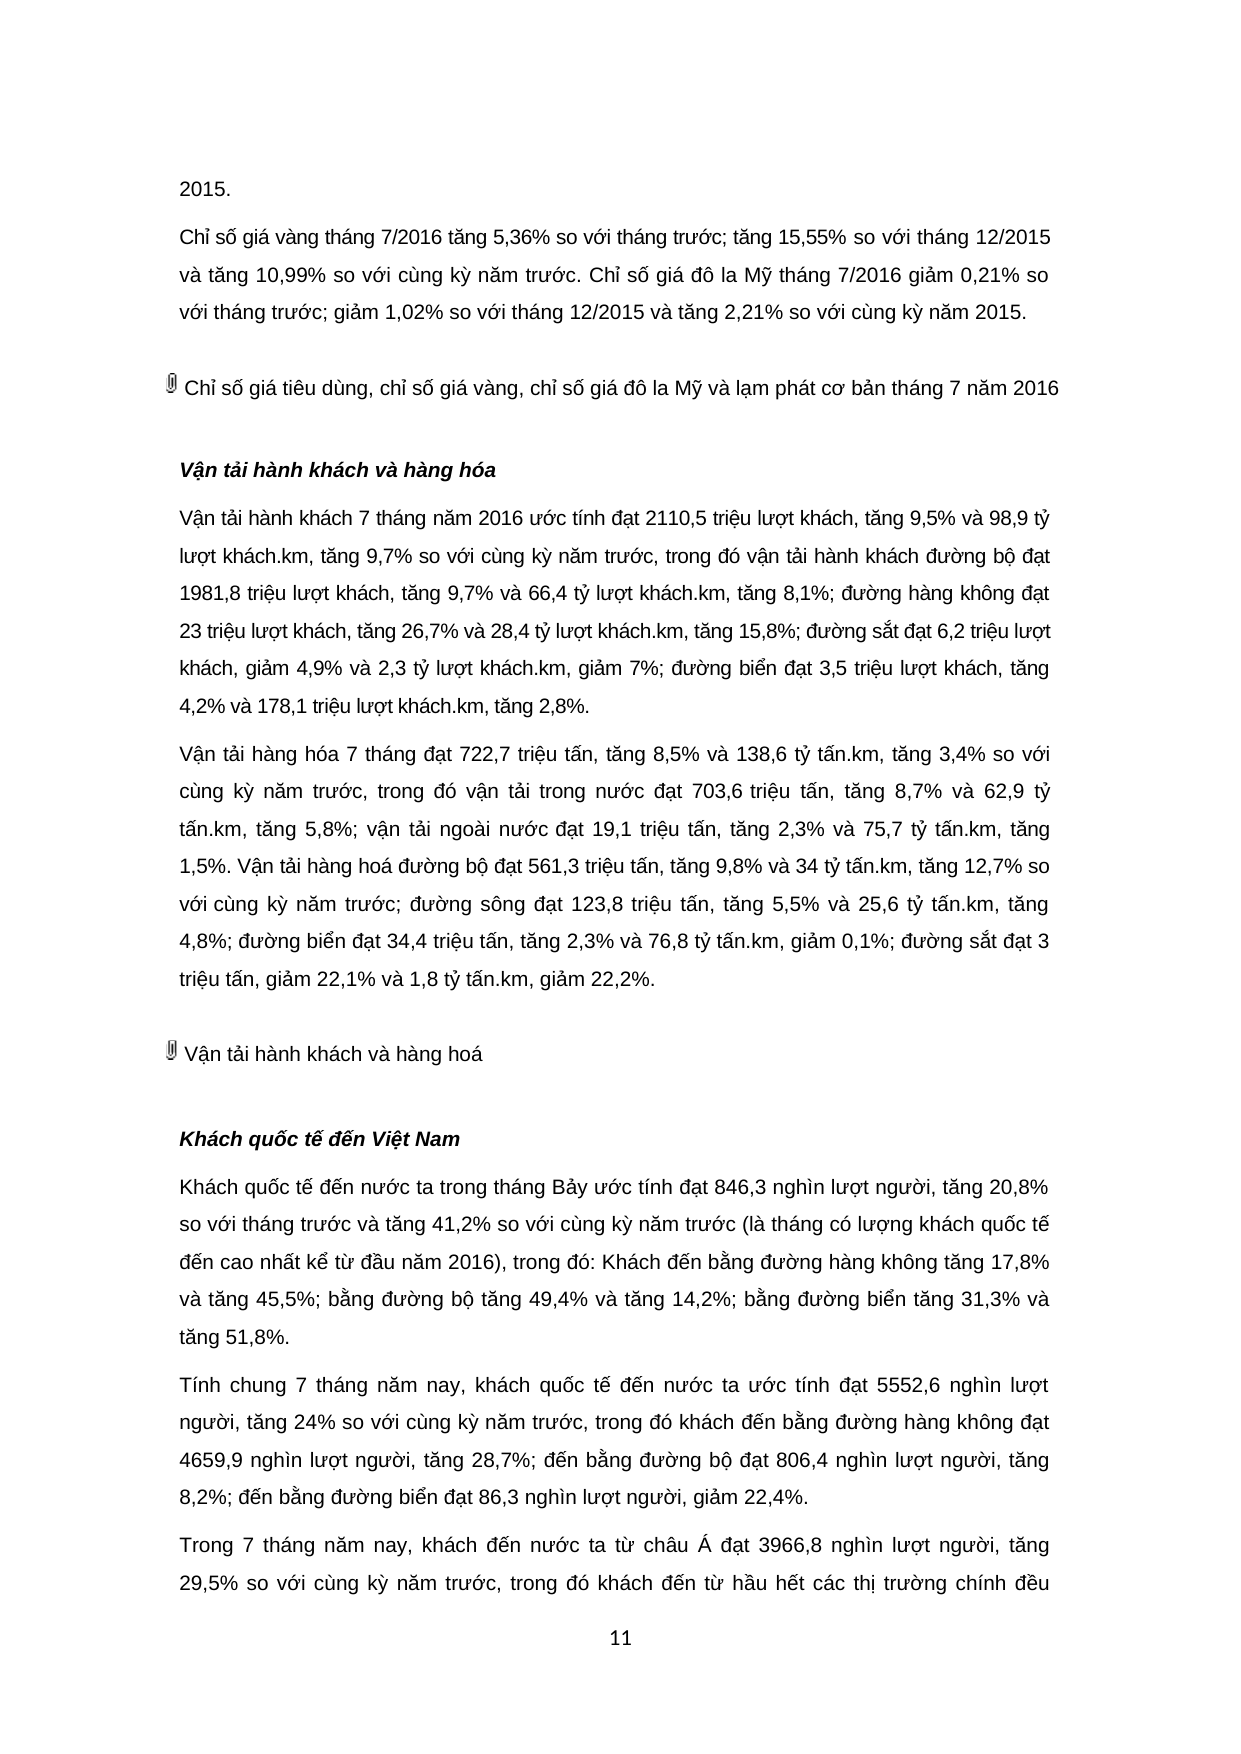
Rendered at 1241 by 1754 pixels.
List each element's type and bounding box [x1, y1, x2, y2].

table_header [150, 150, 1090, 1598]
picture [166, 373, 177, 393]
picture [166, 1040, 177, 1060]
